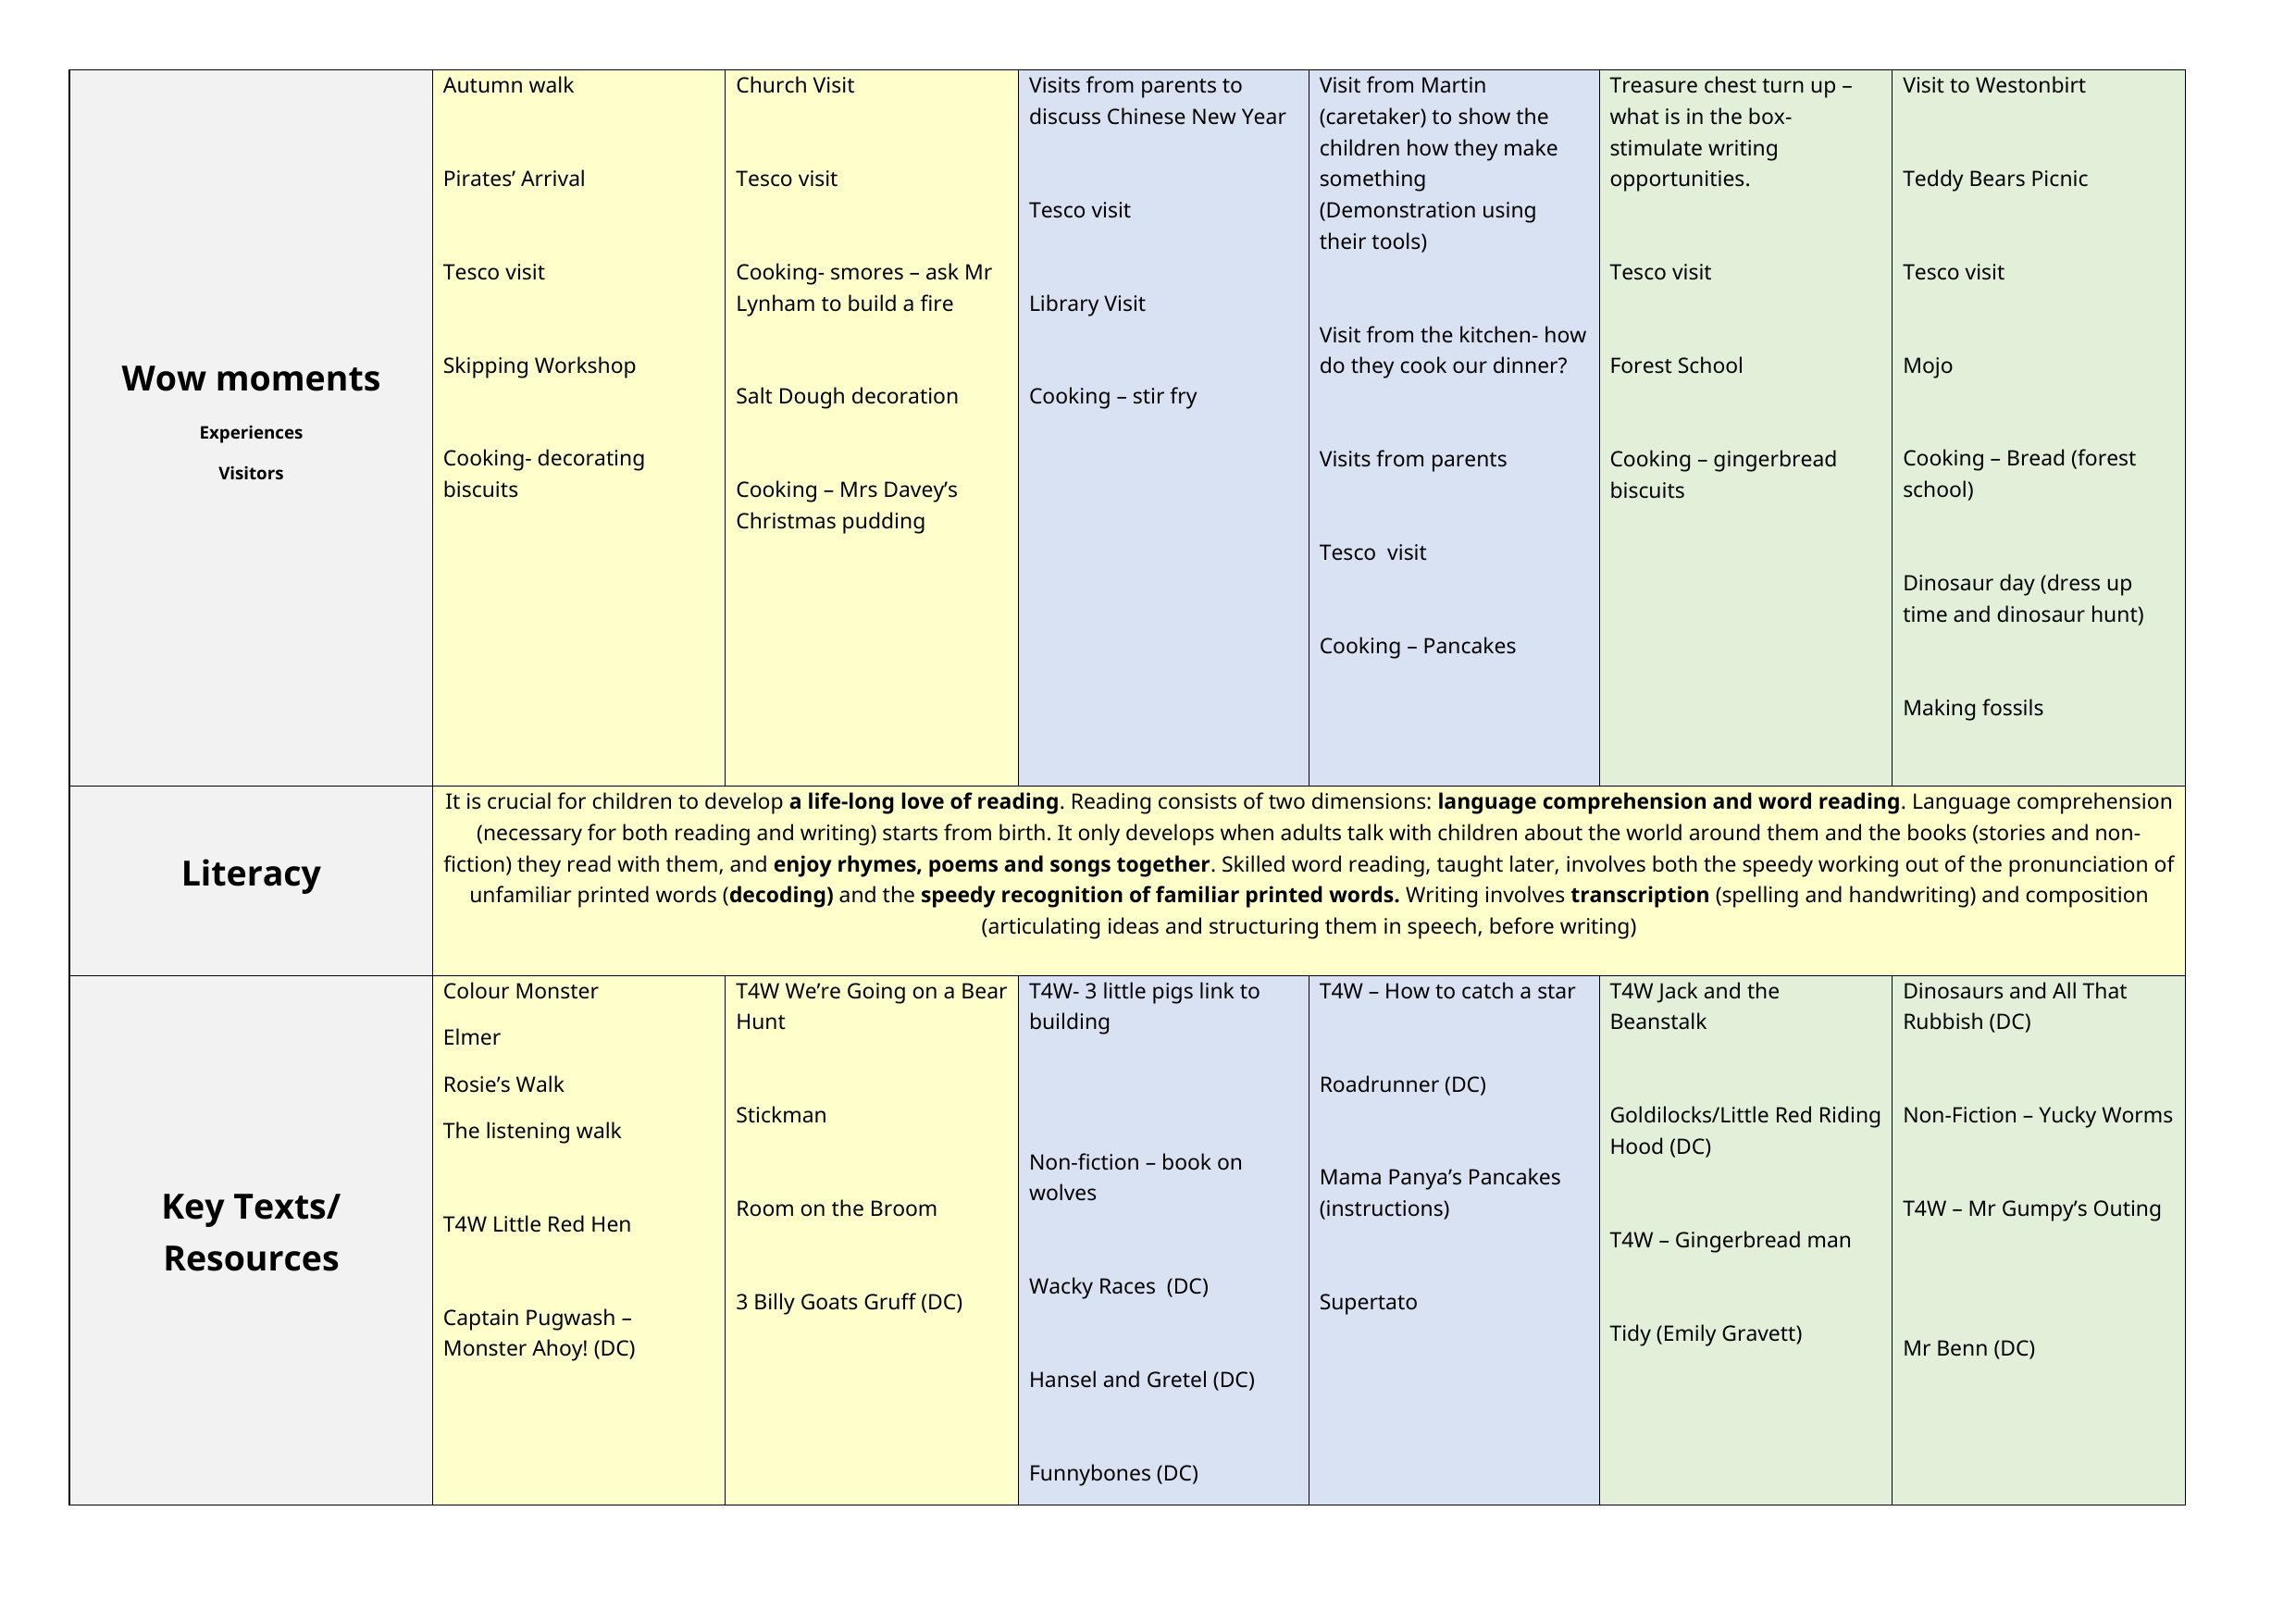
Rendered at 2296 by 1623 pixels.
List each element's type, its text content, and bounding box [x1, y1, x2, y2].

table_cell Literacy [70, 787, 432, 975]
table_cell Dinosaurs and All That Rubbish (DC) Non-Fiction – Yucky Worms T4W – Mr Gumpy’s Outing Mr Benn (DC) [1893, 976, 2185, 1505]
table_cell T4W Jack and the Beanstalk Goldilocks/Little Red Riding Hood (DC) T4W – Gingerbread man Tidy (Emily Gravett) [1600, 976, 1892, 1505]
table_cell Autumn walk Pirates’ Arrival Tesco visit Skipping Workshop Cooking- decorating biscuits [433, 70, 725, 786]
table_cell T4W- 3 little pigs link to building Non-fiction – book on wolves Wacky Races (DC) Hansel and Gretel (DC) Funnybones (DC) [1019, 976, 1309, 1505]
table_cell Visit to Westonbirt Teddy Bears Picnic Tesco visit Mojo Cooking – Bread (forest school) Dinosaur day (dress up time and dinosaur hunt) Making fossils [1893, 70, 2185, 786]
table_cell It is crucial for children to develop a life-long love of reading. Reading consists of two dimensions: language comprehension and word reading. Language comprehension (necessary for both reading and writing) starts from birth. It only develops when adults talk with children about the world around them and the books (stories and non-fiction) they read with them, and enjoy rhymes, poems and songs together. Skilled word reading, taught later, involves both the speedy working out of the pronunciation of unfamiliar printed words (decoding) and the speedy recognition of familiar printed words. Writing involves transcription (spelling and handwriting) and composition (articulating ideas and structuring them in speech, before writing) [433, 787, 2185, 975]
table_cell Church Visit Tesco visit Cooking- smores – ask Mr Lynham to build a fire Salt Dough decoration Cooking – Mrs Davey’s Christmas pudding [726, 70, 1018, 786]
table_cell Colour Monster Elmer Rosie’s Walk The listening walk T4W Little Red Hen Captain Pugwash – Monster Ahoy! (DC) [433, 976, 725, 1505]
table_cell Key Texts/ Resources [70, 976, 432, 1505]
table_cell Visits from parents to discuss Chinese New Year Tesco visit Library Visit Cooking – stir fry [1019, 70, 1309, 786]
table_cell Treasure chest turn up – what is in the box- stimulate writing opportunities. Tesco visit Forest School Cooking – gingerbread biscuits [1600, 70, 1892, 786]
table_cell Wow moments Experiences Visitors [70, 70, 432, 786]
table_cell Visit from Martin (caretaker) to show the children how they make something (Demonstration using their tools) Visit from the kitchen- how do they cook our dinner? Visits from parents Tesco visit Cooking – Pancakes [1309, 70, 1599, 786]
table_cell T4W We’re Going on a Bear Hunt Stickman Room on the Broom 3 Billy Goats Gruff (DC) [726, 976, 1018, 1505]
table_cell T4W – How to catch a star Roadrunner (DC) Mama Panya’s Pancakes (instructions) Supertato [1309, 976, 1599, 1505]
